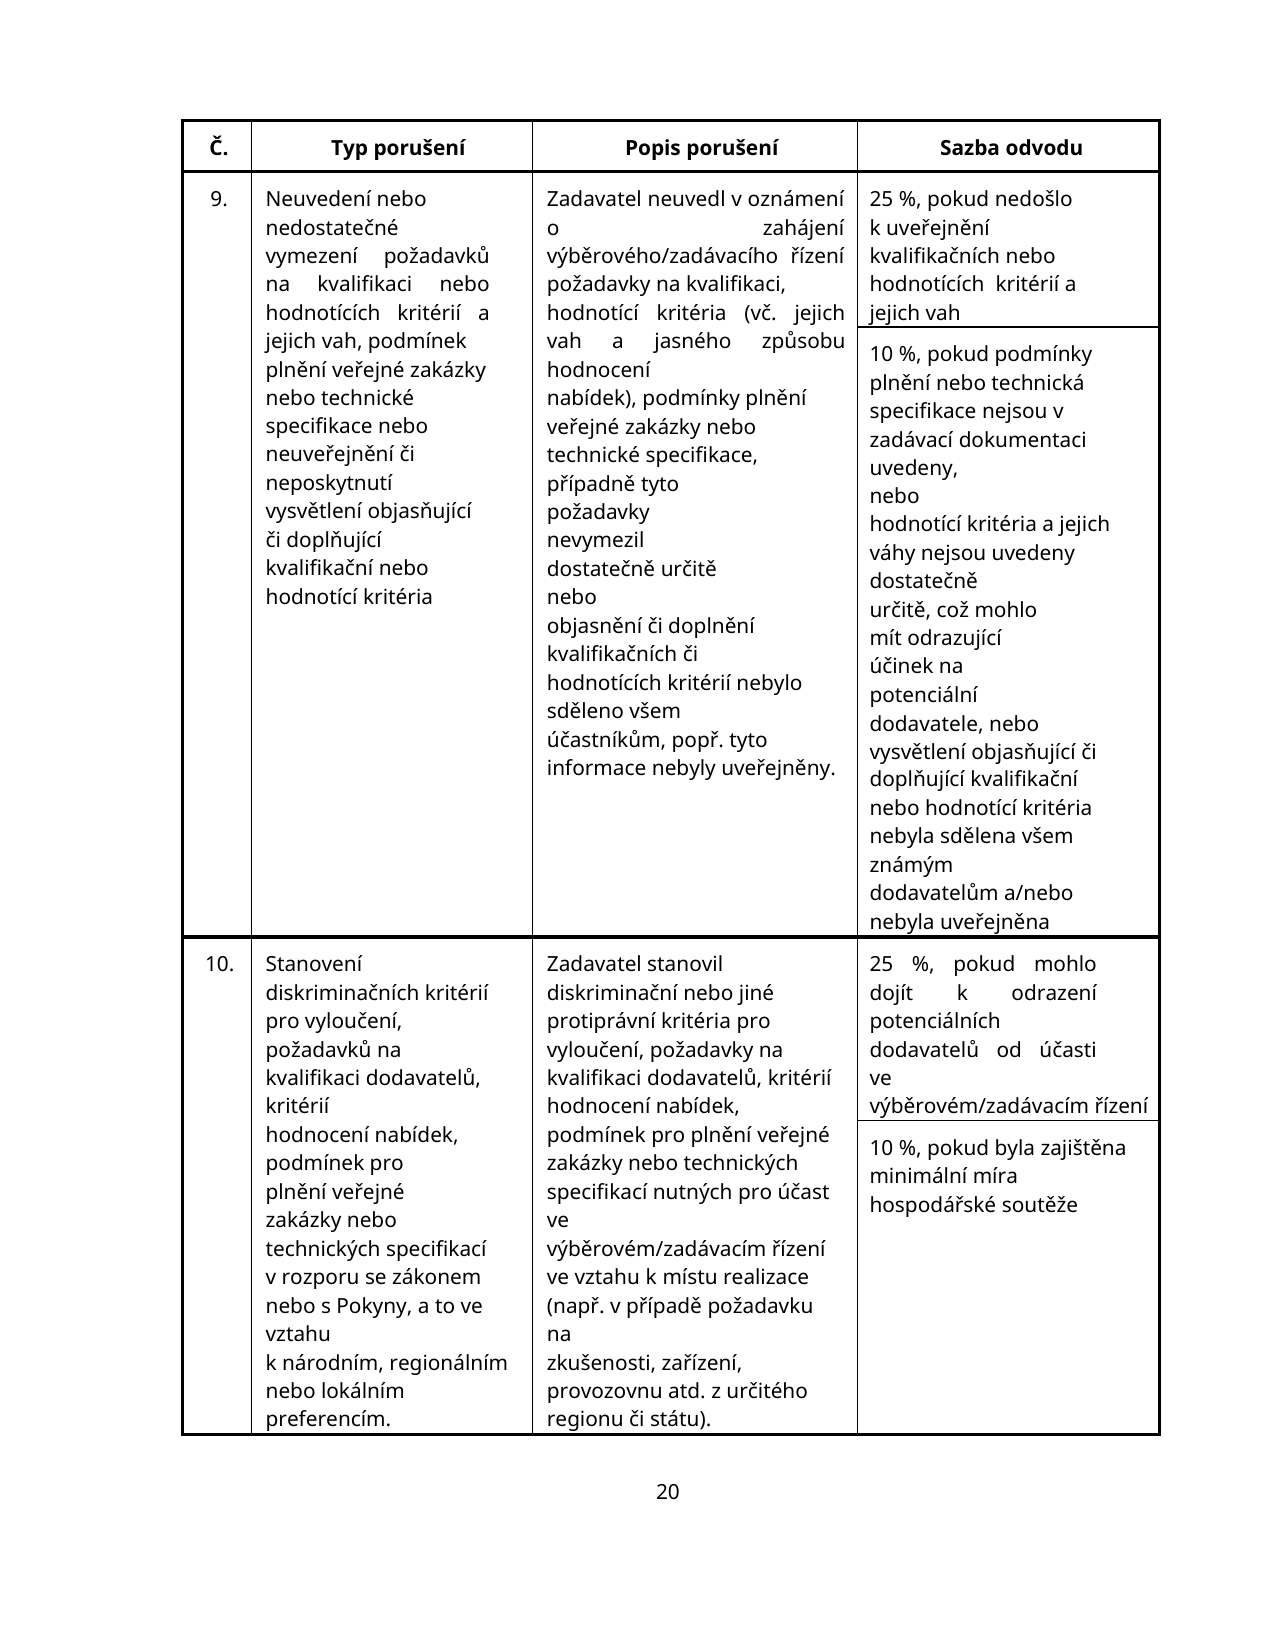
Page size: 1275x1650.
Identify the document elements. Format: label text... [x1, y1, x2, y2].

table_cell Neuvedení nebo nedostatečné vymezení požadavků na kvalifikaci nebo hodnotících kritérií a jejich vah, podmínek plnění veřejné zakázky nebo technické specifikace nebo neuveřejnění či neposkytnutí vysvětlení objasňující či doplňující kvalifikační nebo hodnotící kritéria [252, 173, 532, 935]
table_cell 10 %, pokud podmínky plnění nebo technická specifikace nejsou v zadávací dokumentaci uvedeny, nebo hodnotící kritéria a jejich váhy nejsou uvedeny dostatečně určitě, což mohlo mít odrazující účinek na potenciální dodavatele, nebo vysvětlení objasňující či doplňující kvalifikační nebo hodnotící kritéria nebyla sdělena všem známým dodavatelům a/nebo nebyla uveřejněna [858, 328, 1158, 935]
table_cell Stanovení diskriminačních kritérií pro vyloučení, požadavků na kvalifikaci dodavatelů, kritérií hodnocení nabídek, podmínek pro plnění veřejné zakázky nebo technických specifikací v rozporu se zákonem nebo s Pokyny, a to ve vztahu k národním, regionálním nebo lokálním preferencím. [252, 939, 532, 1433]
table_cell 25 %, pokud nedošlo k uveřejnění kvalifikačních nebo hodnotících kritérií a jejich vah [858, 173, 1158, 326]
table_header Č. [184, 122, 251, 170]
table_header Typ porušení [252, 122, 532, 170]
table_header Popis porušení [533, 122, 857, 170]
table_cell Zadavatel stanovil diskriminační nebo jiné protiprávní kritéria pro vyloučení, požadavky na kvalifikaci dodavatelů, kritérií hodnocení nabídek, podmínek pro plnění veřejné zakázky nebo technických specifikací nutných pro účast ve výběrovém/zadávacím řízení ve vztahu k místu realizace (např. v případě požadavku na zkušenosti, zařízení, provozovnu atd. z určitého regionu či státu). [533, 939, 857, 1433]
table_header Sazba odvodu [858, 122, 1158, 170]
table_cell 25 %, pokud mohlo dojít k odrazení potenciálních dodavatelů od účasti ve výběrovém/zadávacím řízení [858, 939, 1158, 1120]
table_cell 10. [184, 939, 251, 1433]
table_cell 10 %, pokud byla zajištěna minimální míra hospodářské soutěže [858, 1121, 1158, 1433]
table_cell Zadavatel neuvedl v oznámení o zahájení výběrového/zadávacího řízení požadavky na kvalifikaci, hodnotící kritéria (vč. jejich vah a jasného způsobu hodnocení nabídek), podmínky plnění veřejné zakázky nebo technické specifikace, případně tyto požadavky nevymezil dostatečně určitě nebo objasnění či doplnění kvalifikačních či hodnotících kritérií nebylo sděleno všem účastníkům, popř. tyto informace nebyly uveřejněny. [533, 173, 857, 935]
table_cell 9. [184, 173, 251, 935]
